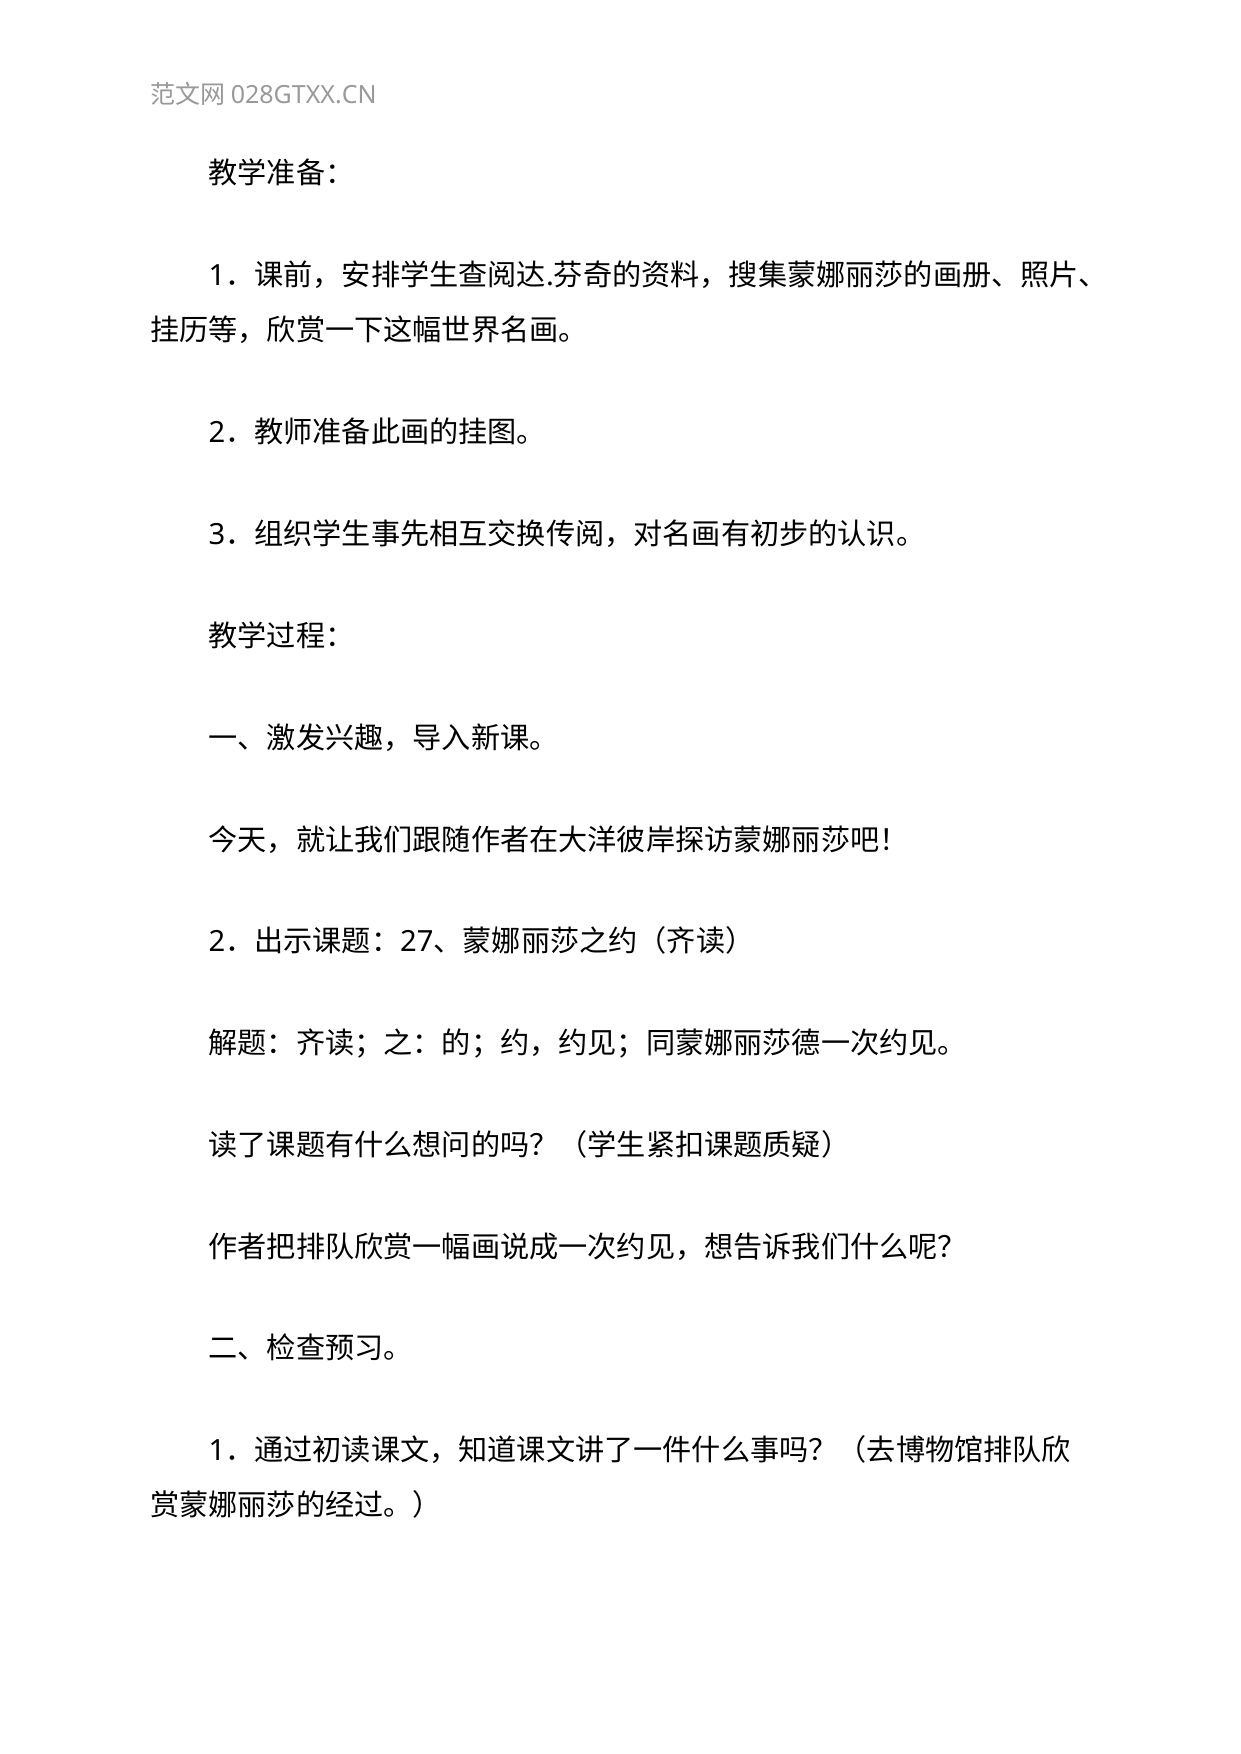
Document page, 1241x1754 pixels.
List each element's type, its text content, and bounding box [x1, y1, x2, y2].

text 3．组织学生事先相互交换传阅，对名画有初步的认识。 [150, 511, 1090, 553]
text 1．课前，安排学生查阅达.芬奇的资料，搜集蒙娜丽莎的画册、照片、挂历等，欣赏一下这幅世界名画。 [150, 252, 1090, 349]
text 教学准备： [150, 150, 1090, 192]
text 二、检查预习。 [150, 1325, 1090, 1367]
text 2．出示课题：27、蒙娜丽莎之约（齐读） [150, 918, 1090, 960]
text 教学过程： [150, 612, 1090, 655]
text 读了课题有什么想问的吗？（学生紧扣课题质疑） [150, 1122, 1090, 1164]
text 2．教师准备此画的挂图。 [150, 408, 1090, 451]
text 作者把排队欣赏一幅画说成一次约见，想告诉我们什么呢？ [150, 1223, 1090, 1266]
text 1．通过初读课文，知道课文讲了一件什么事吗？（去博物馆排队欣赏蒙娜丽莎的经过。） [150, 1427, 1090, 1524]
text 今天，就让我们跟随作者在大洋彼岸探访蒙娜丽莎吧！ [150, 816, 1090, 858]
text 一、激发兴趣，导入新课。 [150, 714, 1090, 757]
text 解题：齐读；之：的；约，约见；同蒙娜丽莎德一次约见。 [150, 1020, 1090, 1062]
